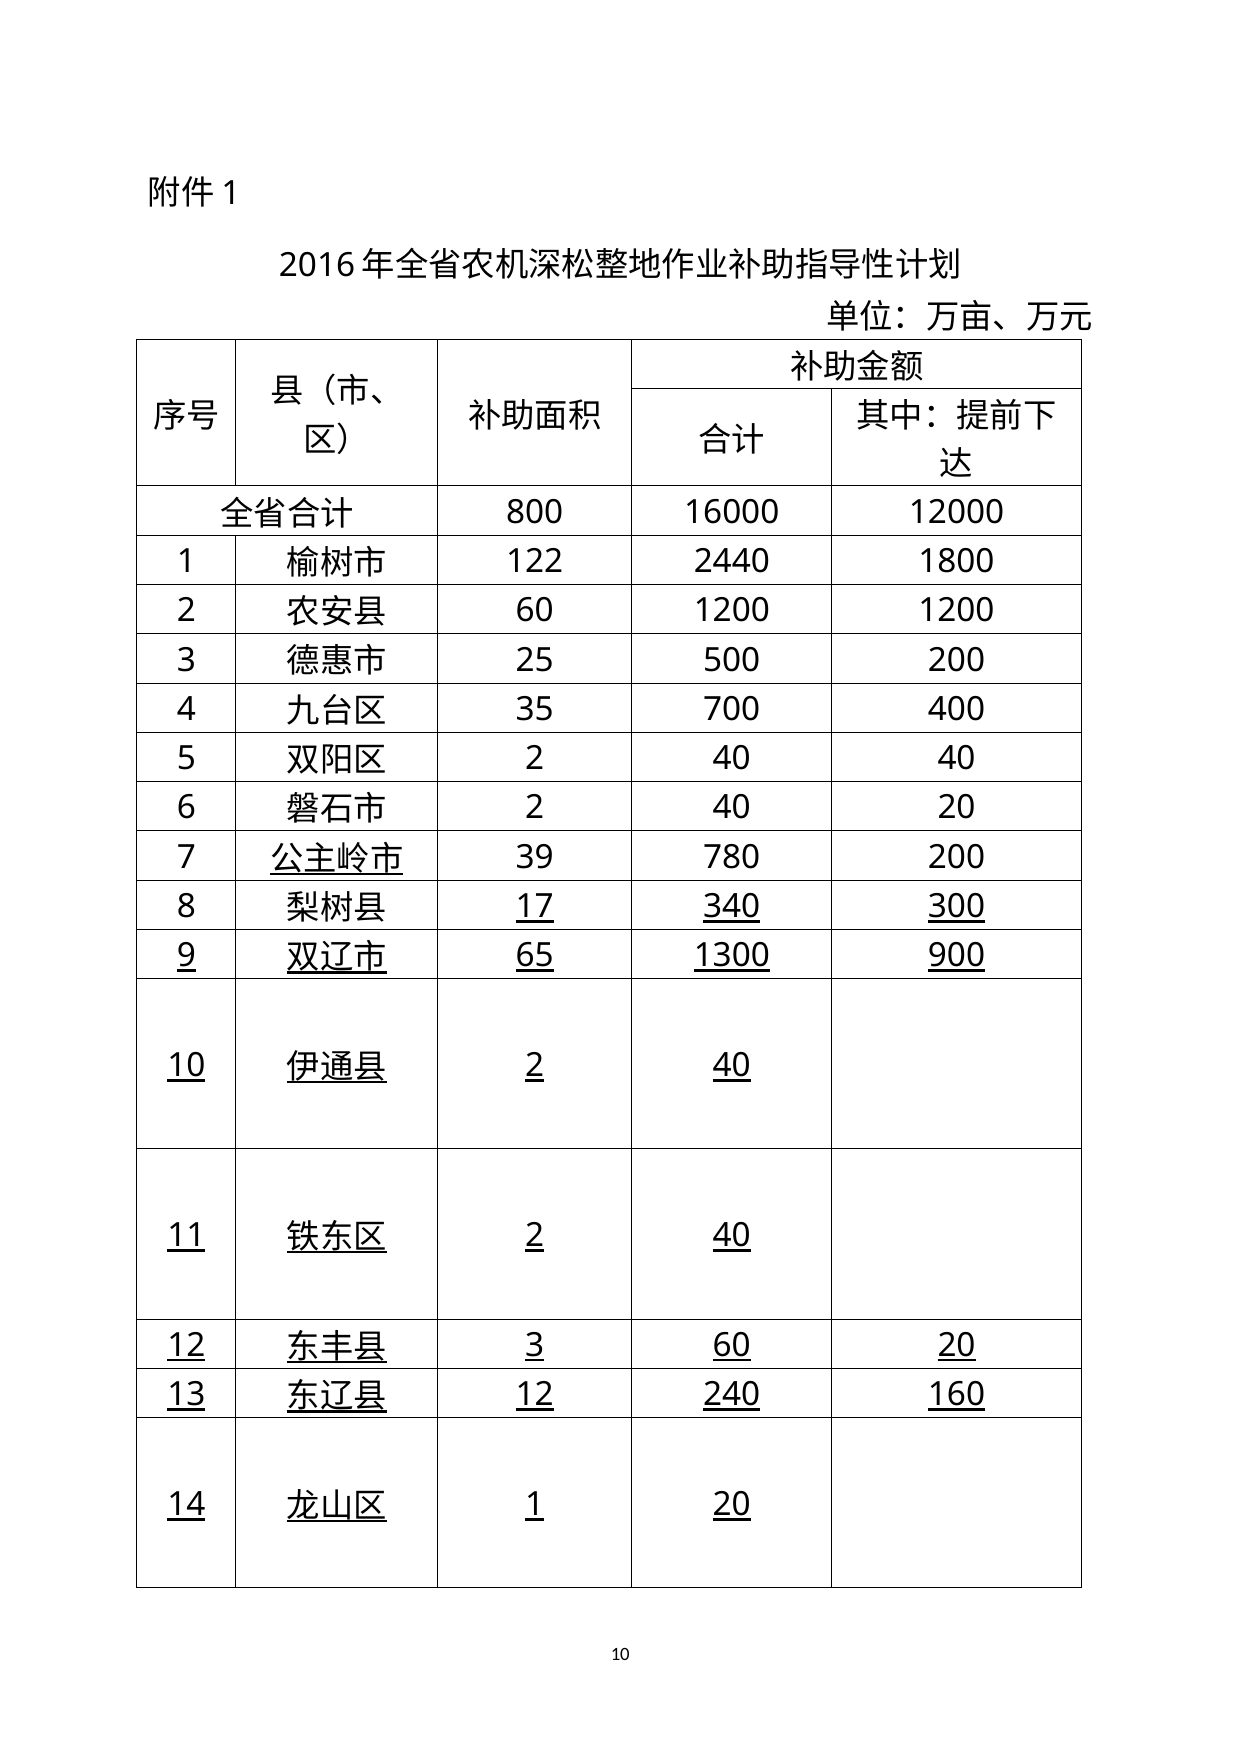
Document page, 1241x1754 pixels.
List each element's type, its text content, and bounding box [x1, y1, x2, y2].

table_cell 3 [438, 1320, 631, 1368]
table_cell 九台区 [236, 684, 437, 732]
table_cell 2 [438, 782, 631, 830]
table_header 补助面积 [438, 340, 631, 485]
table_cell 德惠市 [236, 634, 437, 682]
table_cell 800 [438, 486, 631, 534]
table_cell 其中：提前下达 [832, 389, 1081, 485]
table_cell 300 [832, 881, 1081, 929]
text 附件1 [148, 165, 1092, 214]
table_cell 40 [632, 1149, 831, 1318]
table_cell 东丰县 [236, 1320, 437, 1368]
table_cell 2 [438, 733, 631, 781]
table_cell 39 [438, 831, 631, 879]
text 单位：万亩、万元 [148, 286, 1092, 338]
table_header 序号 [137, 340, 235, 485]
table_cell 240 [632, 1369, 831, 1417]
table_cell 40 [632, 733, 831, 781]
table_cell 1 [137, 536, 235, 584]
table_cell 1300 [632, 930, 831, 978]
table_cell 17 [438, 881, 631, 929]
table_cell 780 [632, 831, 831, 879]
table_cell 铁东区 [236, 1149, 437, 1318]
table_cell 12000 [832, 486, 1081, 534]
table_cell 25 [438, 634, 631, 682]
table_cell 40 [632, 979, 831, 1148]
table_cell 12 [137, 1320, 235, 1368]
table_cell 双辽市 [236, 930, 437, 978]
table_cell 3 [137, 634, 235, 682]
table_cell 6 [137, 782, 235, 830]
table_cell 农安县 [236, 585, 437, 633]
table_cell 榆树市 [236, 536, 437, 584]
table_cell 20 [632, 1418, 831, 1587]
table_cell 35 [438, 684, 631, 732]
table_cell 9 [137, 930, 235, 978]
table_header 县（市、区） [236, 340, 437, 485]
text 2016年全省农机深松整地作业补助指导性计划 [148, 238, 1092, 286]
table_cell 7 [137, 831, 235, 879]
table_cell 1200 [832, 585, 1081, 633]
table_cell 8 [137, 881, 235, 929]
table_cell 全省合计 [137, 486, 437, 534]
table_cell 4 [137, 684, 235, 732]
table_cell 60 [438, 585, 631, 633]
table_cell 40 [632, 782, 831, 830]
table_cell 14 [137, 1418, 235, 1587]
table_cell 1800 [832, 536, 1081, 584]
table_cell 16000 [632, 486, 831, 534]
table_cell 900 [832, 930, 1081, 978]
table_cell 5 [137, 733, 235, 781]
table_cell 2440 [632, 536, 831, 584]
table_cell 12 [438, 1369, 631, 1417]
table_cell 1 [438, 1418, 631, 1587]
table_cell 2 [438, 1149, 631, 1318]
table_cell 梨树县 [236, 881, 437, 929]
table_cell 40 [832, 733, 1081, 781]
table_cell 500 [632, 634, 831, 682]
table_cell 700 [632, 684, 831, 732]
table_cell 伊通县 [236, 979, 437, 1148]
table_cell 160 [832, 1369, 1081, 1417]
table_cell 磐石市 [236, 782, 437, 830]
table_cell 10 [137, 979, 235, 1148]
table_cell 60 [632, 1320, 831, 1368]
table_cell 合计 [632, 389, 831, 485]
table_cell 13 [137, 1369, 235, 1417]
table_cell 200 [832, 831, 1081, 879]
table_cell 11 [137, 1149, 235, 1318]
table_cell 65 [438, 930, 631, 978]
table_cell 2 [137, 585, 235, 633]
table_cell 400 [832, 684, 1081, 732]
table_header 补助金额 [632, 340, 1081, 388]
table_cell 20 [832, 1320, 1081, 1368]
table_cell 东辽县 [236, 1369, 437, 1417]
table_cell 双阳区 [236, 733, 437, 781]
table_cell 龙山区 [236, 1418, 437, 1587]
table_cell [832, 1418, 1081, 1587]
table_cell 1200 [632, 585, 831, 633]
table_cell [832, 1149, 1081, 1318]
table_cell 公主岭市 [236, 831, 437, 879]
table_cell [832, 979, 1081, 1148]
table_cell 20 [832, 782, 1081, 830]
table_cell 122 [438, 536, 631, 584]
table_cell 2 [438, 979, 631, 1148]
table_cell 200 [832, 634, 1081, 682]
table_cell 340 [632, 881, 831, 929]
